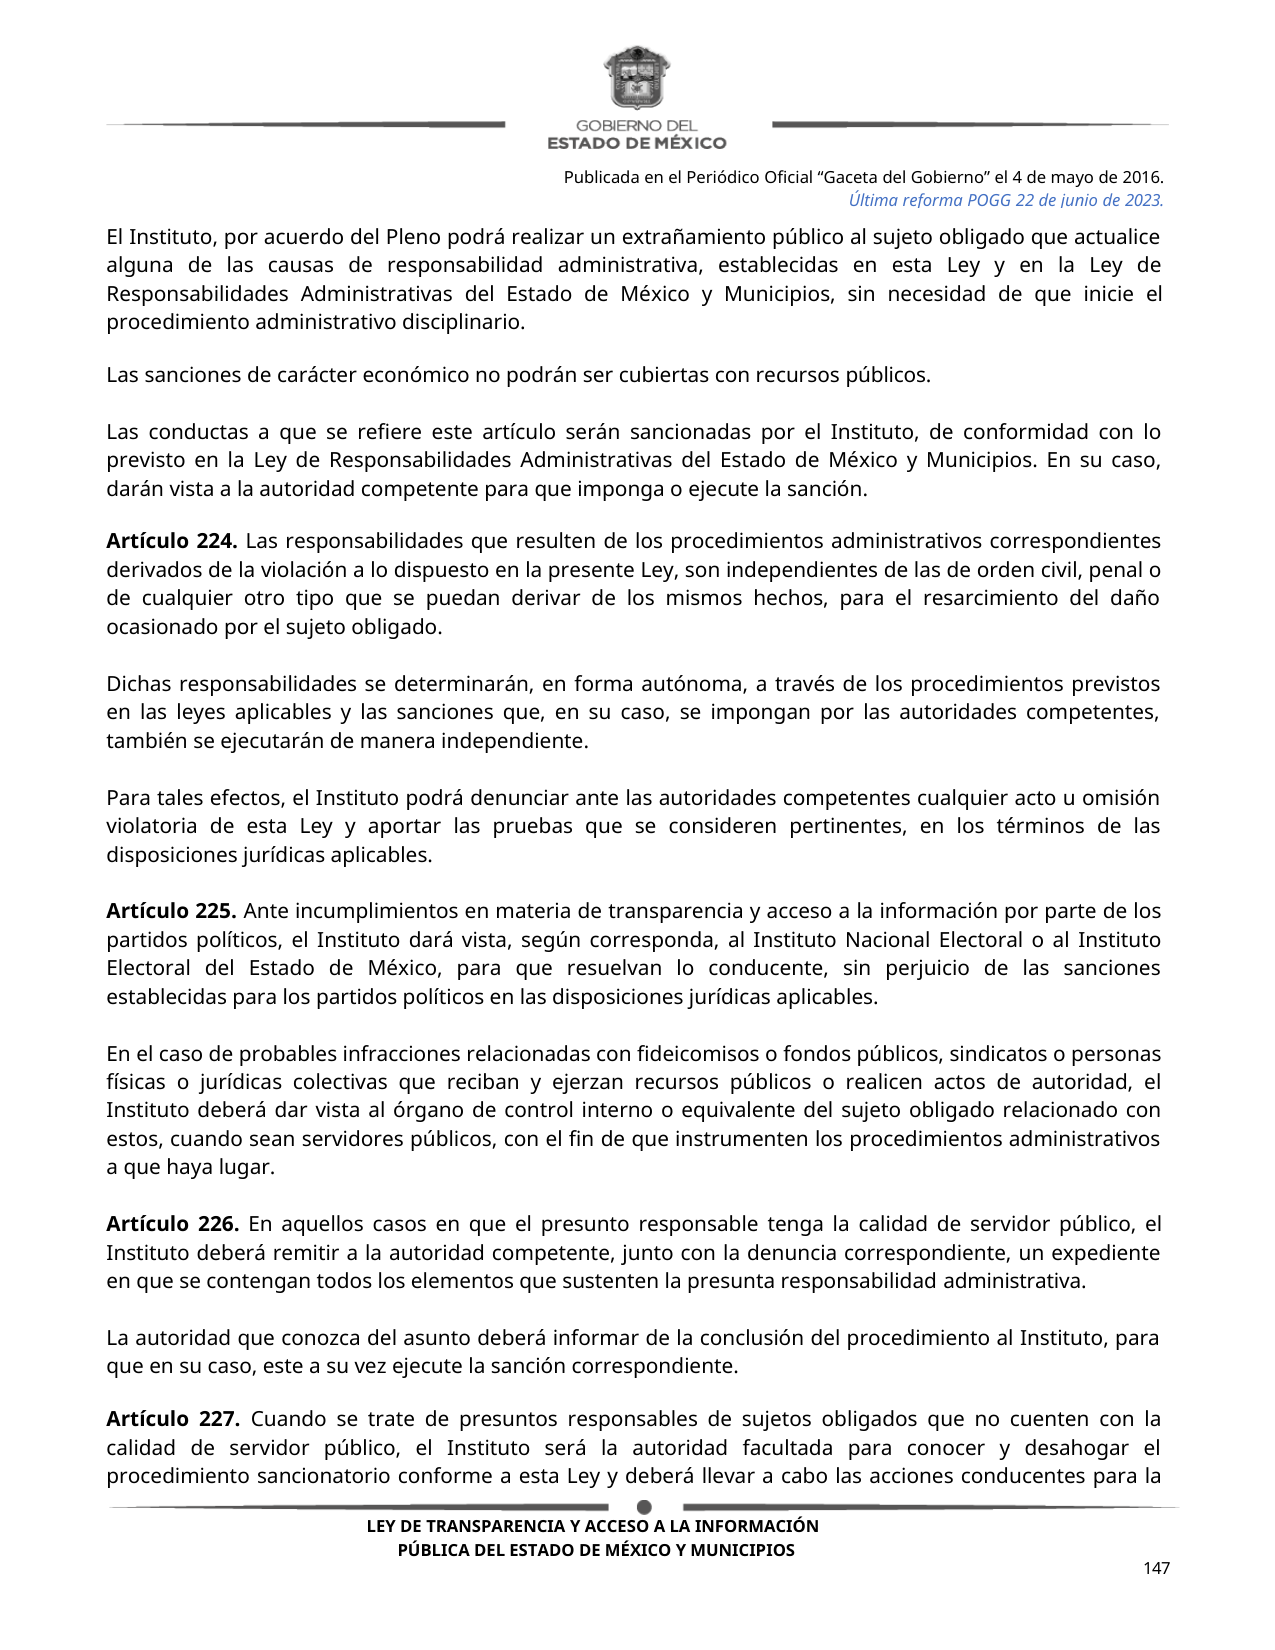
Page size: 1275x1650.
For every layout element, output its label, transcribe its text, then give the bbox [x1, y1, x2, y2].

picture [106, 44, 1169, 149]
text Artículo 225. Ante incumplimientos en materia de transparencia y acceso a la información por parte de los partidos políticos, el Instituto dará vista, según corresponda, al Instituto Nacional Electoral o al Instituto Electoral del Estado de México, para que resuelvan lo conducente, sin perjuicio de las sanciones establecidas para los partidos políticos en las disposiciones jurídicas aplicables. [106, 897, 1163, 1010]
text Dichas responsabilidades se determinarán, en forma autónoma, a través de los procedimientos previstos en las leyes aplicables y las sanciones que, en su caso, se impongan por las autoridades competentes, también se ejecutarán de manera independiente. [106, 669, 1162, 754]
picture [109, 1500, 1180, 1515]
text En el caso de probables infracciones relacionadas con fideicomisos o fondos públicos, sindicatos o personas físicas o jurídicas colectivas que reciban y ejerzan recursos públicos o realicen actos de autoridad, el Instituto deberá dar vista al órgano de control interno o equivalente del sujeto obligado relacionado con estos, cuando sean servidores públicos, con el fin de que instrumenten los procedimientos administrativos a que haya lugar. [106, 1039, 1162, 1181]
text Para tales efectos, el Instituto podrá denunciar ante las autoridades competentes cualquier acto u omisión violatoria de esta Ley y aportar las pruebas que se consideren pertinentes, en los términos de las disposiciones jurídicas aplicables. [106, 783, 1163, 868]
text La autoridad que conozca del asunto deberá informar de la conclusión del procedimiento al Instituto, para que en su caso, este a su vez ejecute la sanción correspondiente. [106, 1323, 1162, 1380]
text El Instituto, por acuerdo del Pleno podrá realizar un extrañamiento público al sujeto obligado que actualice alguna de las causas de responsabilidad administrativa, establecidas en esta Ley y en la Ley de Responsabilidades Administrativas del Estado de México y Municipios, sin necesidad de que inicie el procedimiento administrativo disciplinario. [106, 222, 1163, 336]
text Las conductas a que se refiere este artículo serán sancionadas por el Instituto, de conformidad con lo previsto en la Ley de Responsabilidades Administrativas del Estado de México y Municipios. En su caso, darán vista a la autoridad competente para que imponga o ejecute la sanción. [106, 417, 1163, 502]
text Las sanciones de carácter económico no podrán ser cubiertas con recursos públicos. [106, 360, 1175, 388]
text Artículo 226. En aquellos casos en que el presunto responsable tenga la calidad de servidor público, el Instituto deberá remitir a la autoridad competente, junto con la denuncia correspondiente, un expediente en que se contengan todos los elementos que sustenten la presunta responsabilidad administrativa. [106, 1209, 1162, 1295]
text Artículo 224. Las responsabilidades que resulten de los procedimientos administrativos correspondientes derivados de la violación a lo dispuesto en la presente Ley, son independientes de las de orden civil, penal o de cualquier otro tipo que se puedan derivar de los mismos hechos, para el resarcimiento del daño ocasionado por el sujeto obligado. [106, 527, 1163, 640]
